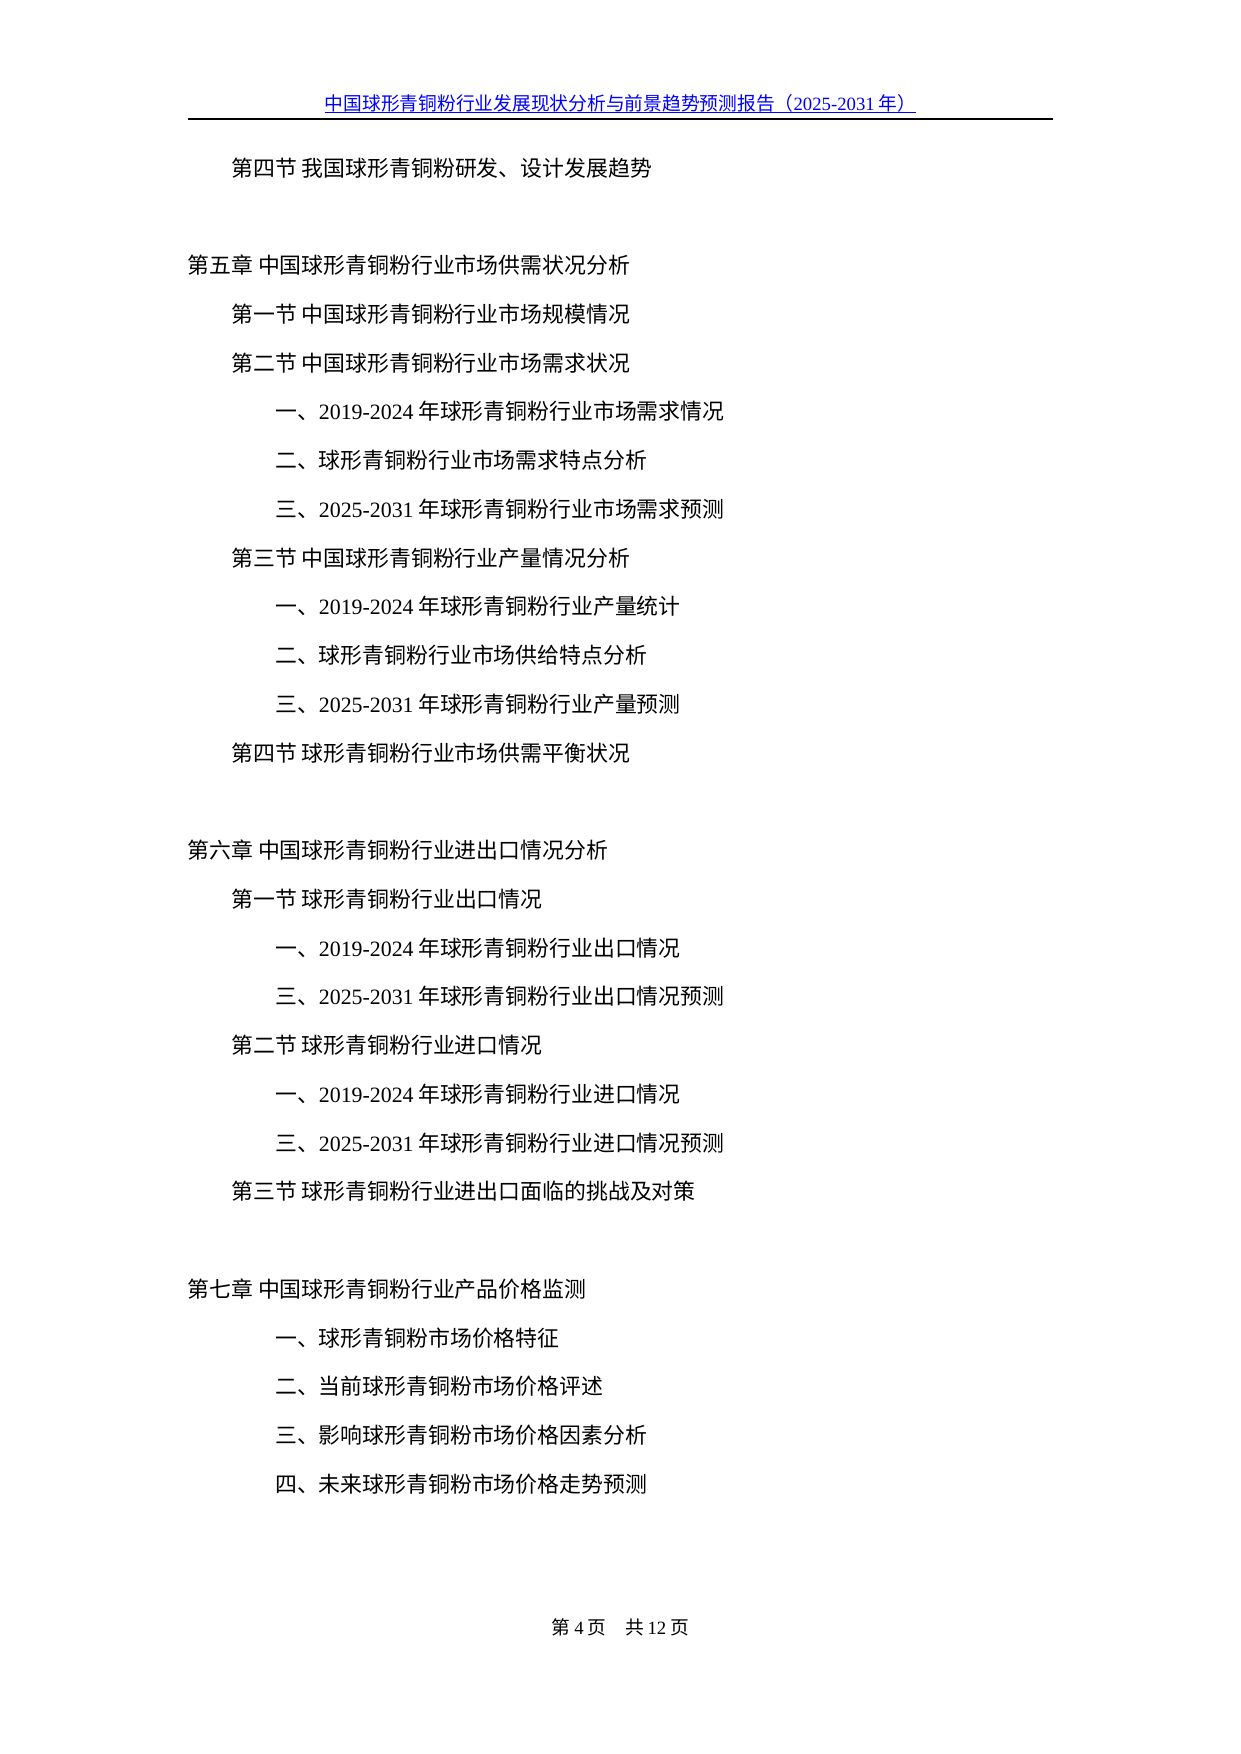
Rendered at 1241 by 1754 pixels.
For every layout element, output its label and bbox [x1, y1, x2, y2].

text [187, 150, 1053, 1499]
